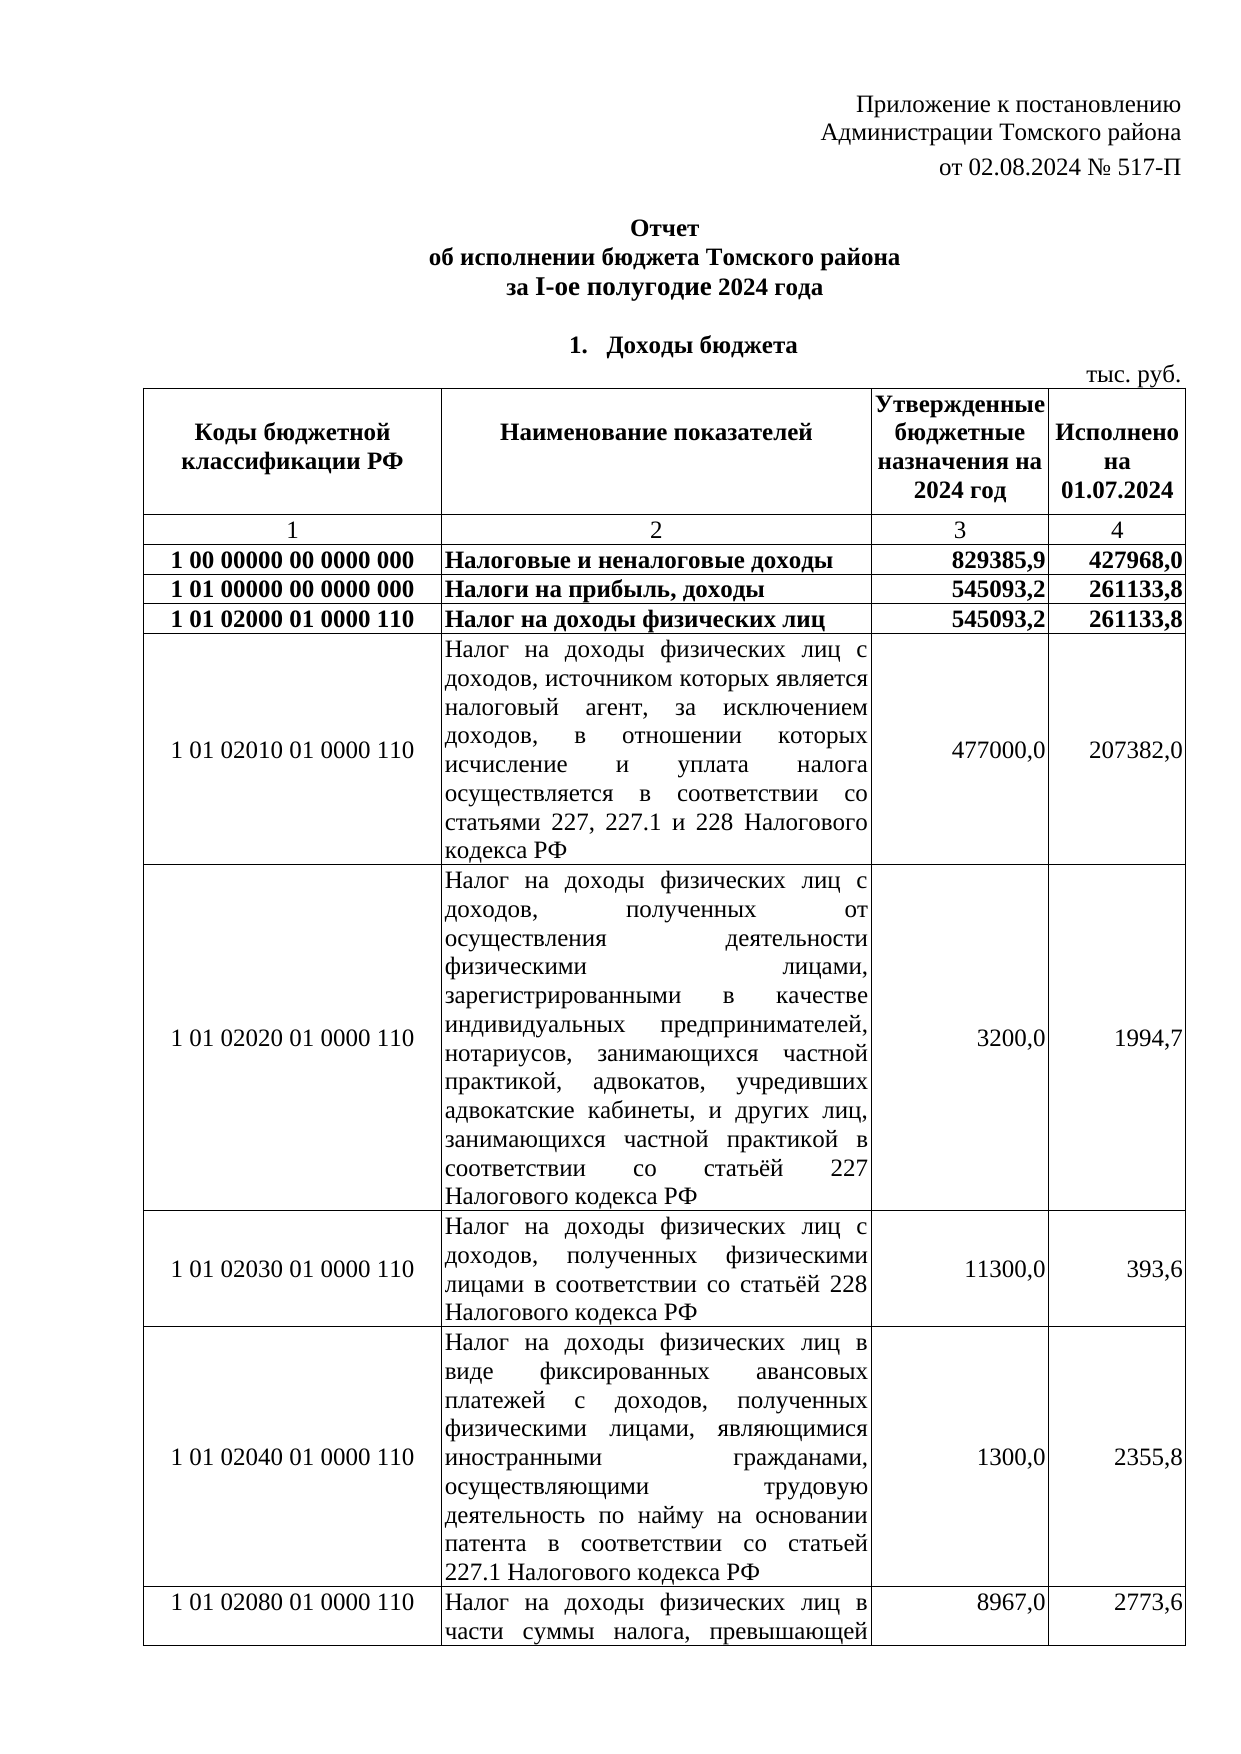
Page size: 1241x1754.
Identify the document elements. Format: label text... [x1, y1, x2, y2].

table_cell 1 01 02000 01 0000 110 [144, 604, 441, 633]
table_cell 1 01 02040 01 0000 110 [144, 1327, 441, 1586]
text об исполнении бюджета Томского района [148, 242, 1181, 270]
table_cell Налоговые и неналоговые доходы [442, 545, 871, 573]
table_cell 545093,2 [872, 604, 1048, 633]
table_cell 2 [442, 515, 871, 544]
table_cell Налог на доходы физических лиц с доходов, источником которых является налоговый агент, за исключением доходов, в отношении которых исчисление и уплата налога осуществляется в соответствии со статьями 227, 227.1 и 228 Налогового кодекса РФ [442, 634, 871, 864]
text Администрации Томского района [673, 117, 1181, 146]
table_cell 261133,8 [1049, 575, 1185, 603]
table_cell 477000,0 [872, 634, 1048, 864]
table_header Наименование показателей [442, 389, 871, 514]
list Доходы бюджета [185, 330, 1181, 359]
table_cell 4 [1049, 515, 1185, 544]
text за I-ое полугодие 2024 года [148, 270, 1181, 301]
table_cell 545093,2 [872, 575, 1048, 603]
text Приложение к постановлению [673, 89, 1181, 117]
table_cell Налог на доходы физических лиц с доходов, полученных физическими лицами в соответствии со статьёй 228 Налогового кодекса РФ [442, 1211, 871, 1326]
text тыс. руб. [148, 359, 1181, 388]
table_cell Налог на доходы физических лиц в виде фиксированных авансовых платежей с доходов, полученных физическими лицами, являющимися иностранными гражданами, осуществляющими трудовую деятельность по найму на основании патента в соответствии со статьей 227.1 Налогового кодекса РФ [442, 1327, 871, 1586]
table_cell 1 01 02010 01 0000 110 [144, 634, 441, 864]
table_cell 261133,8 [1049, 604, 1185, 633]
table_header Утвержденные бюджетные назначения на 2024 год [872, 389, 1048, 514]
table_cell 1 00 00000 00 0000 000 [144, 545, 441, 573]
table_cell 11300,0 [872, 1211, 1048, 1326]
table_cell Налоги на прибыль, доходы [442, 575, 871, 603]
table_header Исполнено на 01.07.2024 [1049, 389, 1185, 514]
table_cell 1 01 02080 01 0000 110 [144, 1587, 441, 1644]
table_cell 3 [872, 515, 1048, 544]
table_header Коды бюджетной классификации РФ [144, 389, 441, 514]
table_cell 207382,0 [1049, 634, 1185, 864]
table_cell 393,6 [1049, 1211, 1185, 1326]
table_cell 1 [144, 515, 441, 544]
text от 02.08.2024 № 517-П [185, 152, 1181, 181]
table_cell 1 01 00000 00 0000 000 [144, 575, 441, 603]
table_cell 2773,6 [1049, 1587, 1185, 1644]
table_cell 1994,7 [1049, 865, 1185, 1210]
table_cell Налог на доходы физических лиц с доходов, полученных от осуществления деятельности физическими лицами, зарегистрированными в качестве индивидуальных предпринимателей, нотариусов, занимающихся частной практикой, адвокатов, учредивших адвокатские кабинеты, и других лиц, занимающихся частной практикой в соответствии со статьёй 227 Налогового кодекса РФ [442, 865, 871, 1210]
table_cell 1 01 02030 01 0000 110 [144, 1211, 441, 1326]
table_cell 3200,0 [872, 865, 1048, 1210]
text Отчет [148, 213, 1181, 242]
table_cell 427968,0 [1049, 545, 1185, 573]
table_cell 1300,0 [872, 1327, 1048, 1586]
table_cell 829385,9 [872, 545, 1048, 573]
table_cell 1 01 02020 01 0000 110 [144, 865, 441, 1210]
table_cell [442, 1587, 871, 1644]
table_cell Налог на доходы физических лиц [442, 604, 871, 633]
table_cell 8967,0 [872, 1587, 1048, 1644]
table_cell 2355,8 [1049, 1327, 1185, 1586]
